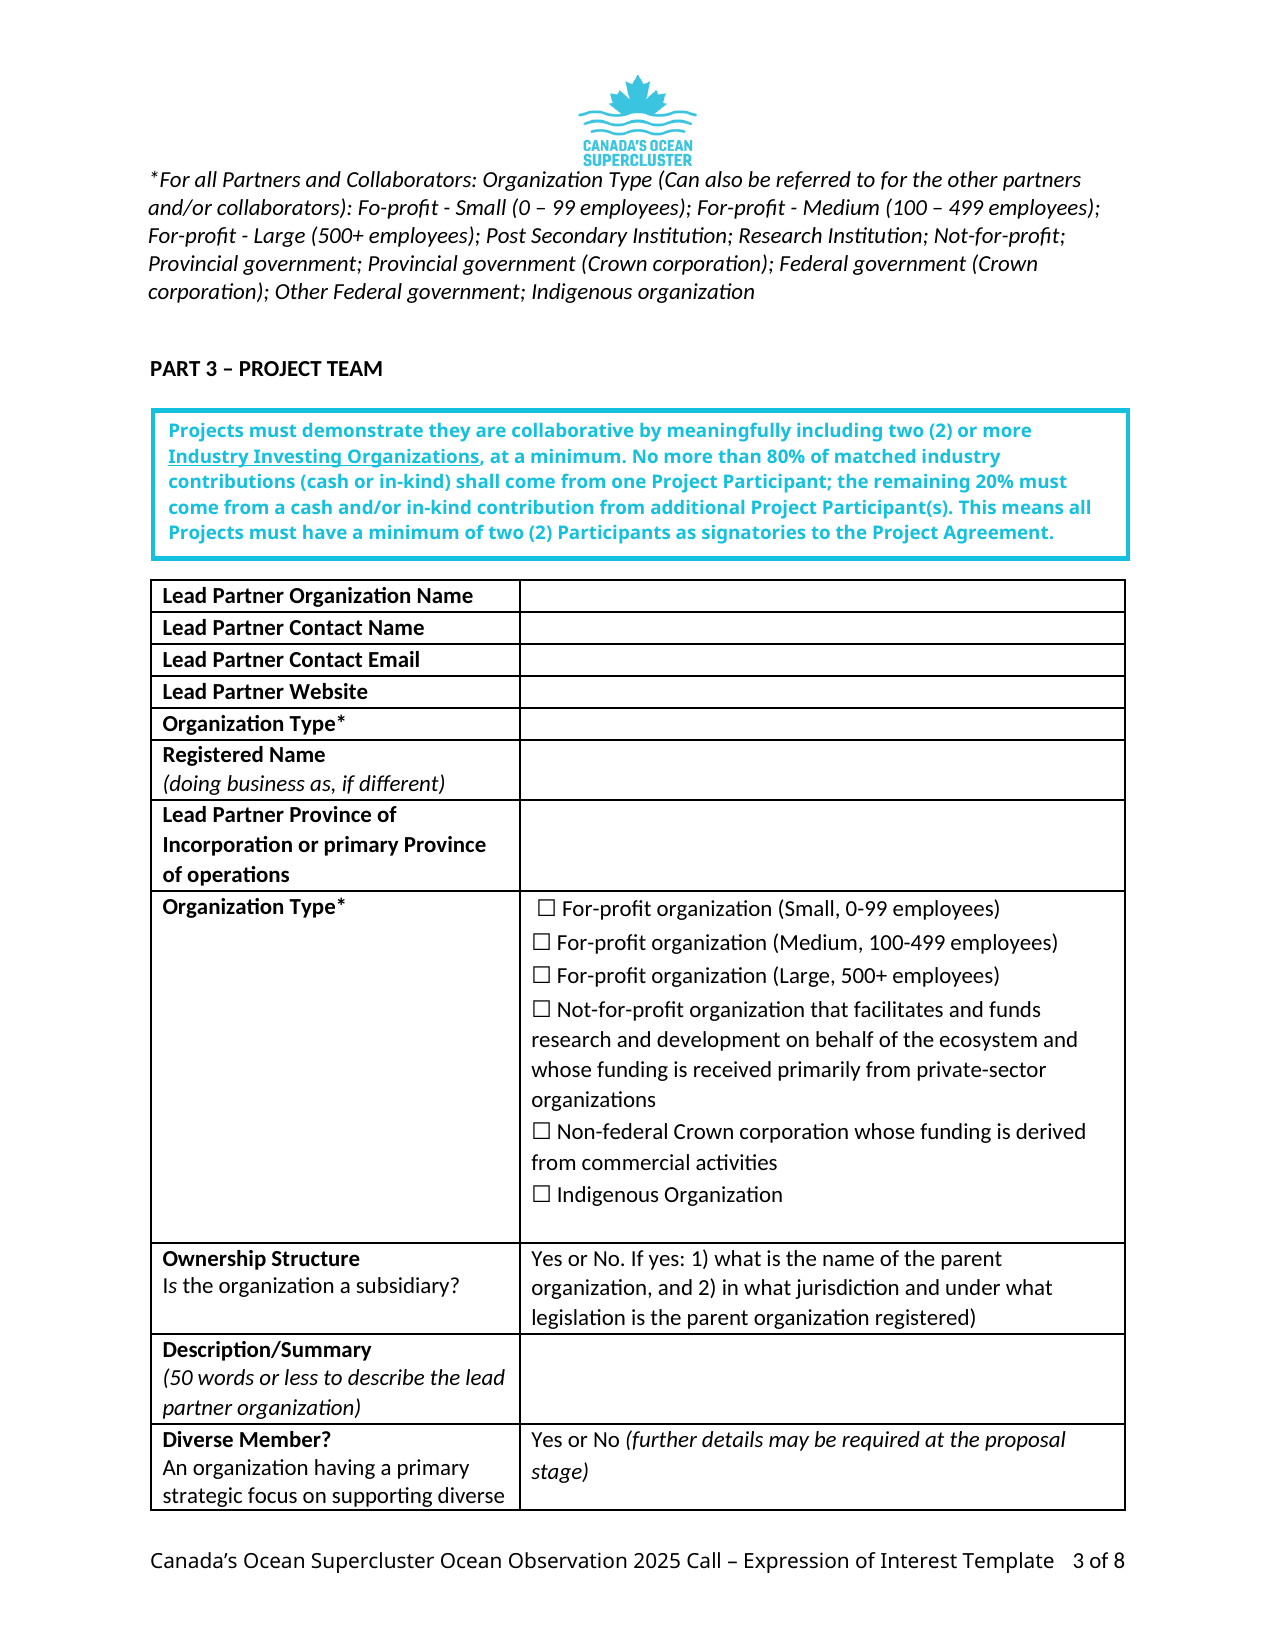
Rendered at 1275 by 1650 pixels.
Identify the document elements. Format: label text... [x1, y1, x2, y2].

table_cell [521, 645, 1124, 675]
table_cell Ownership Structure Is the organization a subsidiary? [152, 1244, 519, 1333]
subtitle PART 3 – PROJECT TEAM [150, 354, 1125, 382]
table_cell Yes or No. If yes: 1) what is the name of the parent organization, and 2) in what jurisdiction and under what legislation is the parent organization registered) [521, 1244, 1124, 1333]
table_cell Lead Partner Contact Name [152, 613, 519, 643]
table_cell Lead Partner Province of Incorporation or primary Province of operations [152, 801, 519, 890]
table_cell [521, 801, 1124, 890]
table_cell Description/Summary (50 words or less to describe the lead partner organization) [152, 1335, 519, 1423]
table_cell Organization Type* [152, 892, 519, 1242]
table_cell Yes or No (further details may be required at the proposal stage) [521, 1425, 1124, 1509]
table_cell Lead Partner Contact Email [152, 645, 519, 675]
text *For all Partners and Collaborators: Organization Type (Can also be referred to for the other partners and/or collaborators): Fo-profit - Small (0 – 99 employees); For-profit - Medium (100 – 499 employees); For-profit - Large (500+ employees); Post Secondary Institution; Research Institution; Not-for-profit; Provincial government; Provincial government (Crown corporation); Federal government (Crown corporation); Other Federal government; Indigenous organization [148, 165, 1127, 305]
table_cell [521, 613, 1124, 643]
table_cell Lead Partner Website [152, 677, 519, 707]
table_cell ☐​ For-profit organization (Small, 0-99 employees) ​​☐​ For-profit organization (Medium, 100-499 employees) ​​☐​ For-profit organization (Large, 500+ employees) ​​☐​ Not-for-profit organization that facilitates and funds research and development on behalf of the ecosystem and whose funding is received primarily from private-sector organizations ​​☐​ Non-federal Crown corporation whose funding is derived from commercial activities ​​☐​ Indigenous Organization [521, 892, 1124, 1242]
table_cell [521, 709, 1124, 738]
table_header Lead Partner Organization Name [152, 581, 519, 611]
table_cell [521, 1335, 1124, 1423]
table_cell Registered Name (doing business as, if different) [152, 741, 519, 798]
table_cell [521, 677, 1124, 707]
table_cell [521, 741, 1124, 798]
table_cell Organization Type* [152, 709, 519, 738]
table_header [521, 581, 1124, 611]
picture [578, 75, 697, 166]
